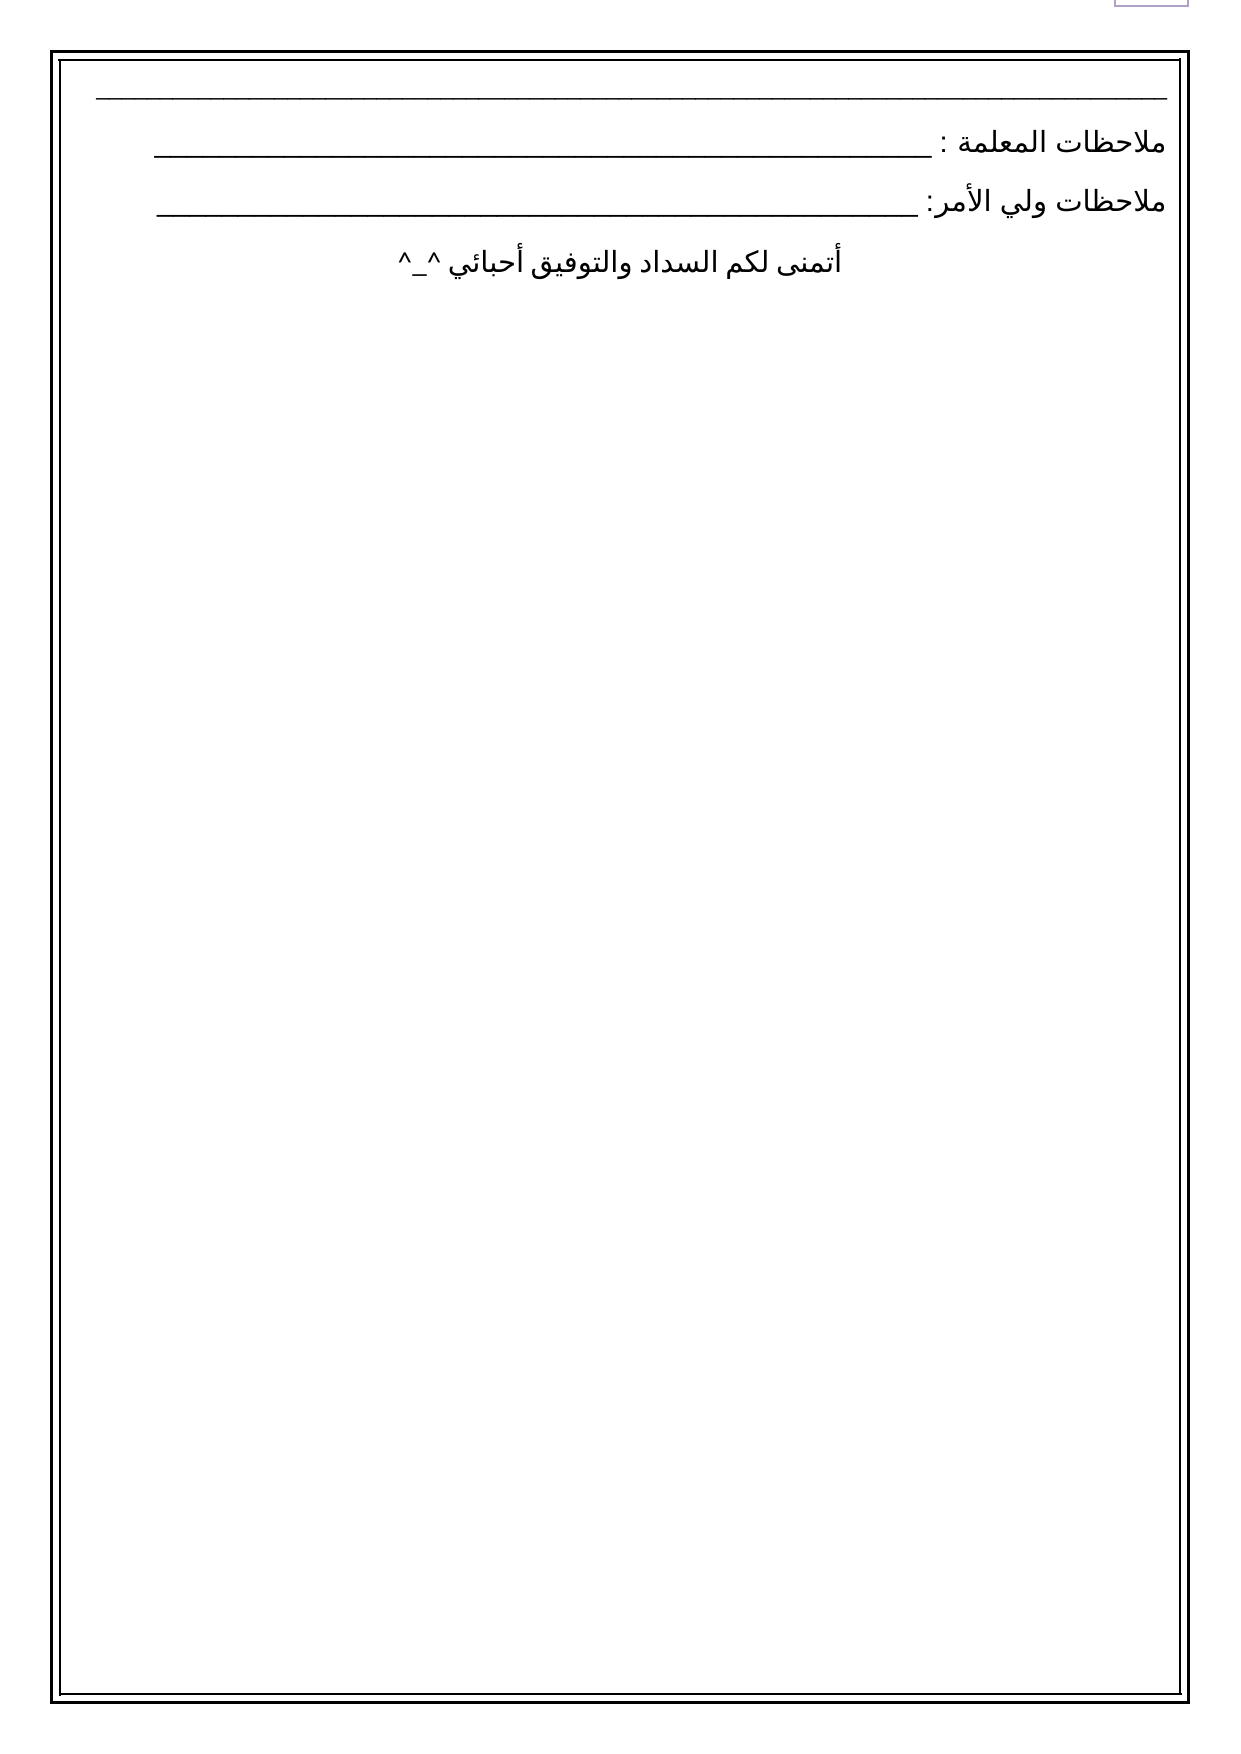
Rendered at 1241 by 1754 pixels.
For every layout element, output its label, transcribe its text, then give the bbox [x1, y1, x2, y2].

text ملاحظات ولي الأمر: _______________________________________________ [74, 184, 1167, 218]
text أتمنى لكم السداد والتوفيق أحبائي ^_^ [74, 244, 1167, 279]
text ملاحظات المعلمة : ________________________________________________ [74, 125, 1167, 158]
text ____________________________________________________________________________________ [74, 74, 1167, 100]
